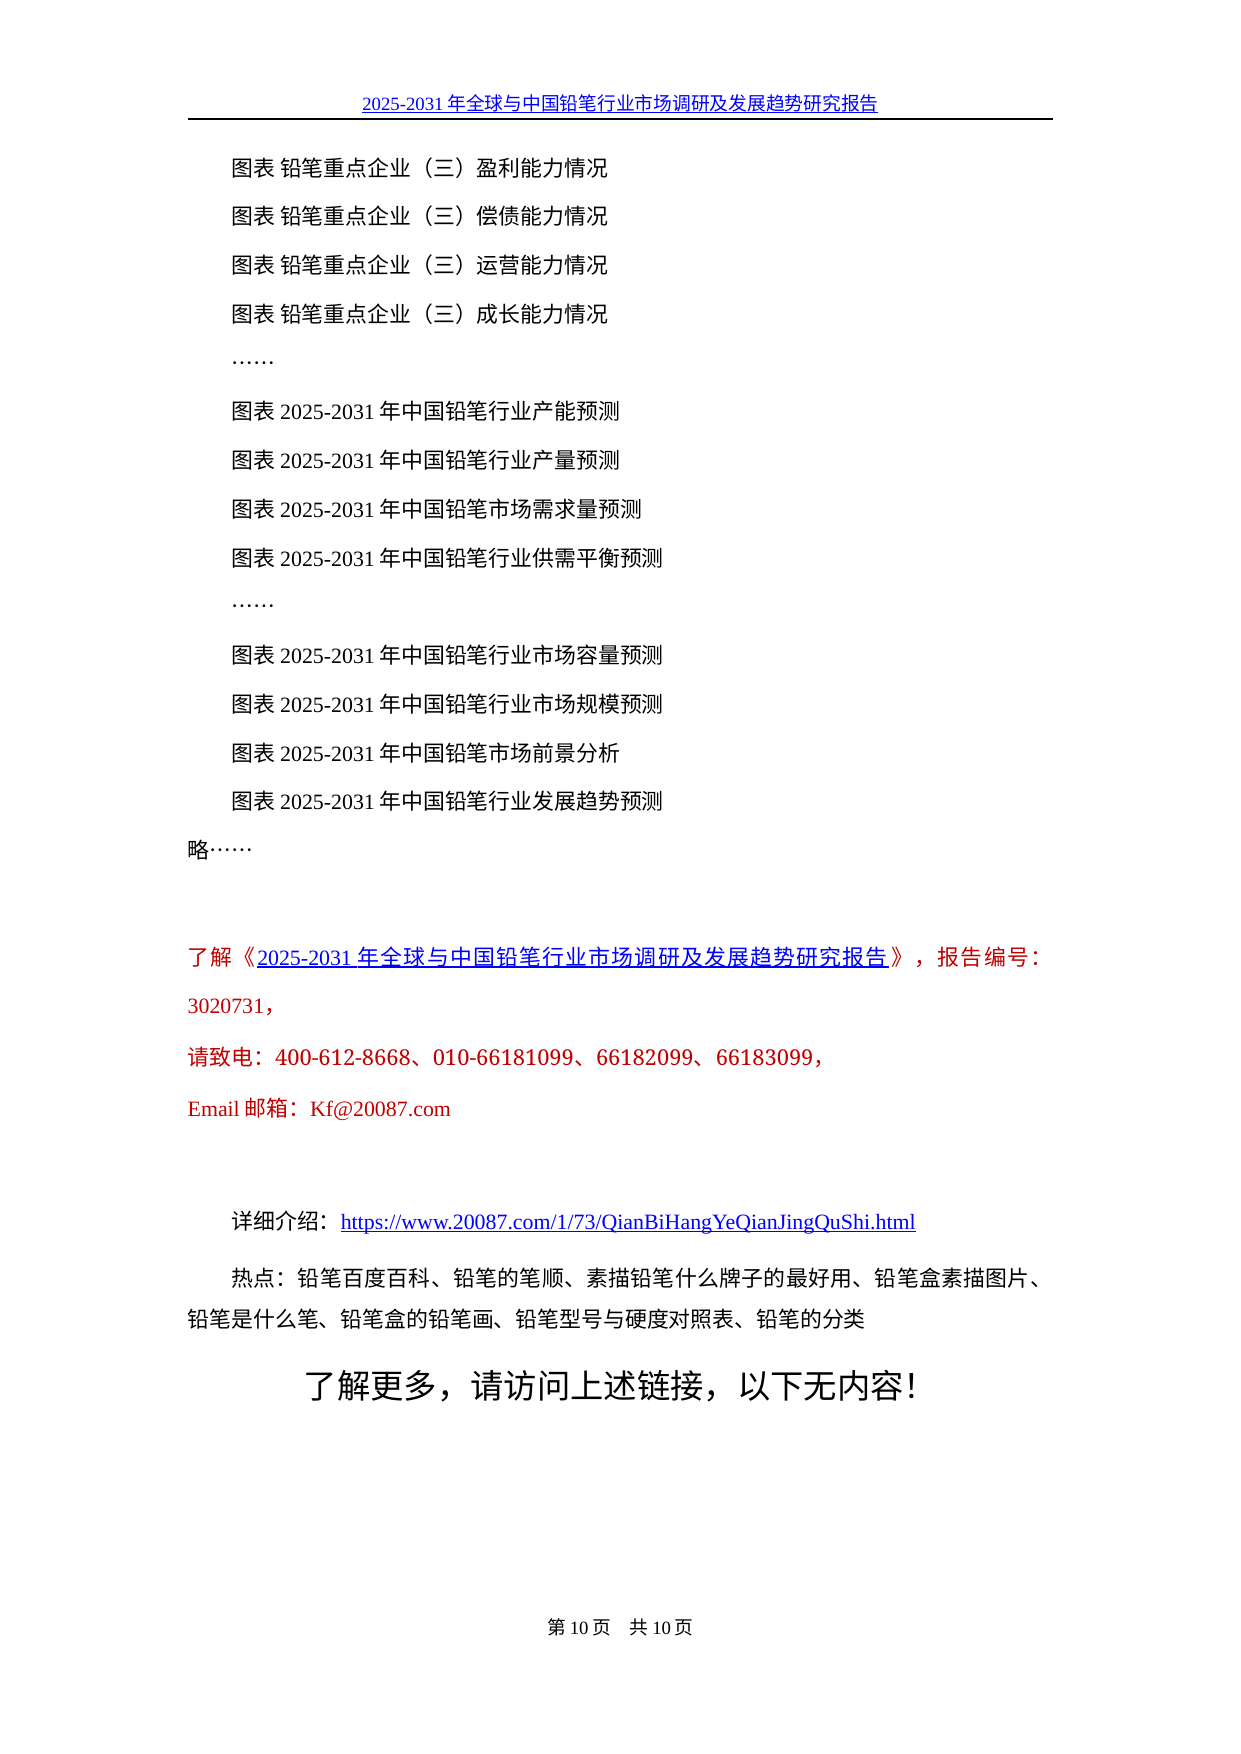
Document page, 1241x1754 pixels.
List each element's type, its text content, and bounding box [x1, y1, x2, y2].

text 请致电：400-612-8668、010-66181099、66182099、66183099， [187, 1039, 1053, 1072]
title 了解更多，请访问上述链接，以下无内容！ [187, 1351, 1053, 1416]
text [187, 150, 1053, 865]
text 了解《2025-2031年全球与中国铅笔行业市场调研及发展趋势研究报告》，报告编号：3020731， [187, 939, 1053, 1020]
text 详细介绍：https://www.20087.com/1/73/QianBiHangYeQianJingQuShi.html [187, 1204, 1053, 1236]
text 热点：铅笔百度百科、铅笔的笔顺、素描铅笔什么牌子的最好用、铅笔盒素描图片、铅笔是什么笔、铅笔盒的铅笔画、铅笔型号与硬度对照表、铅笔的分类 [187, 1261, 1053, 1334]
text Email邮箱：Kf@20087.com [187, 1091, 1053, 1123]
